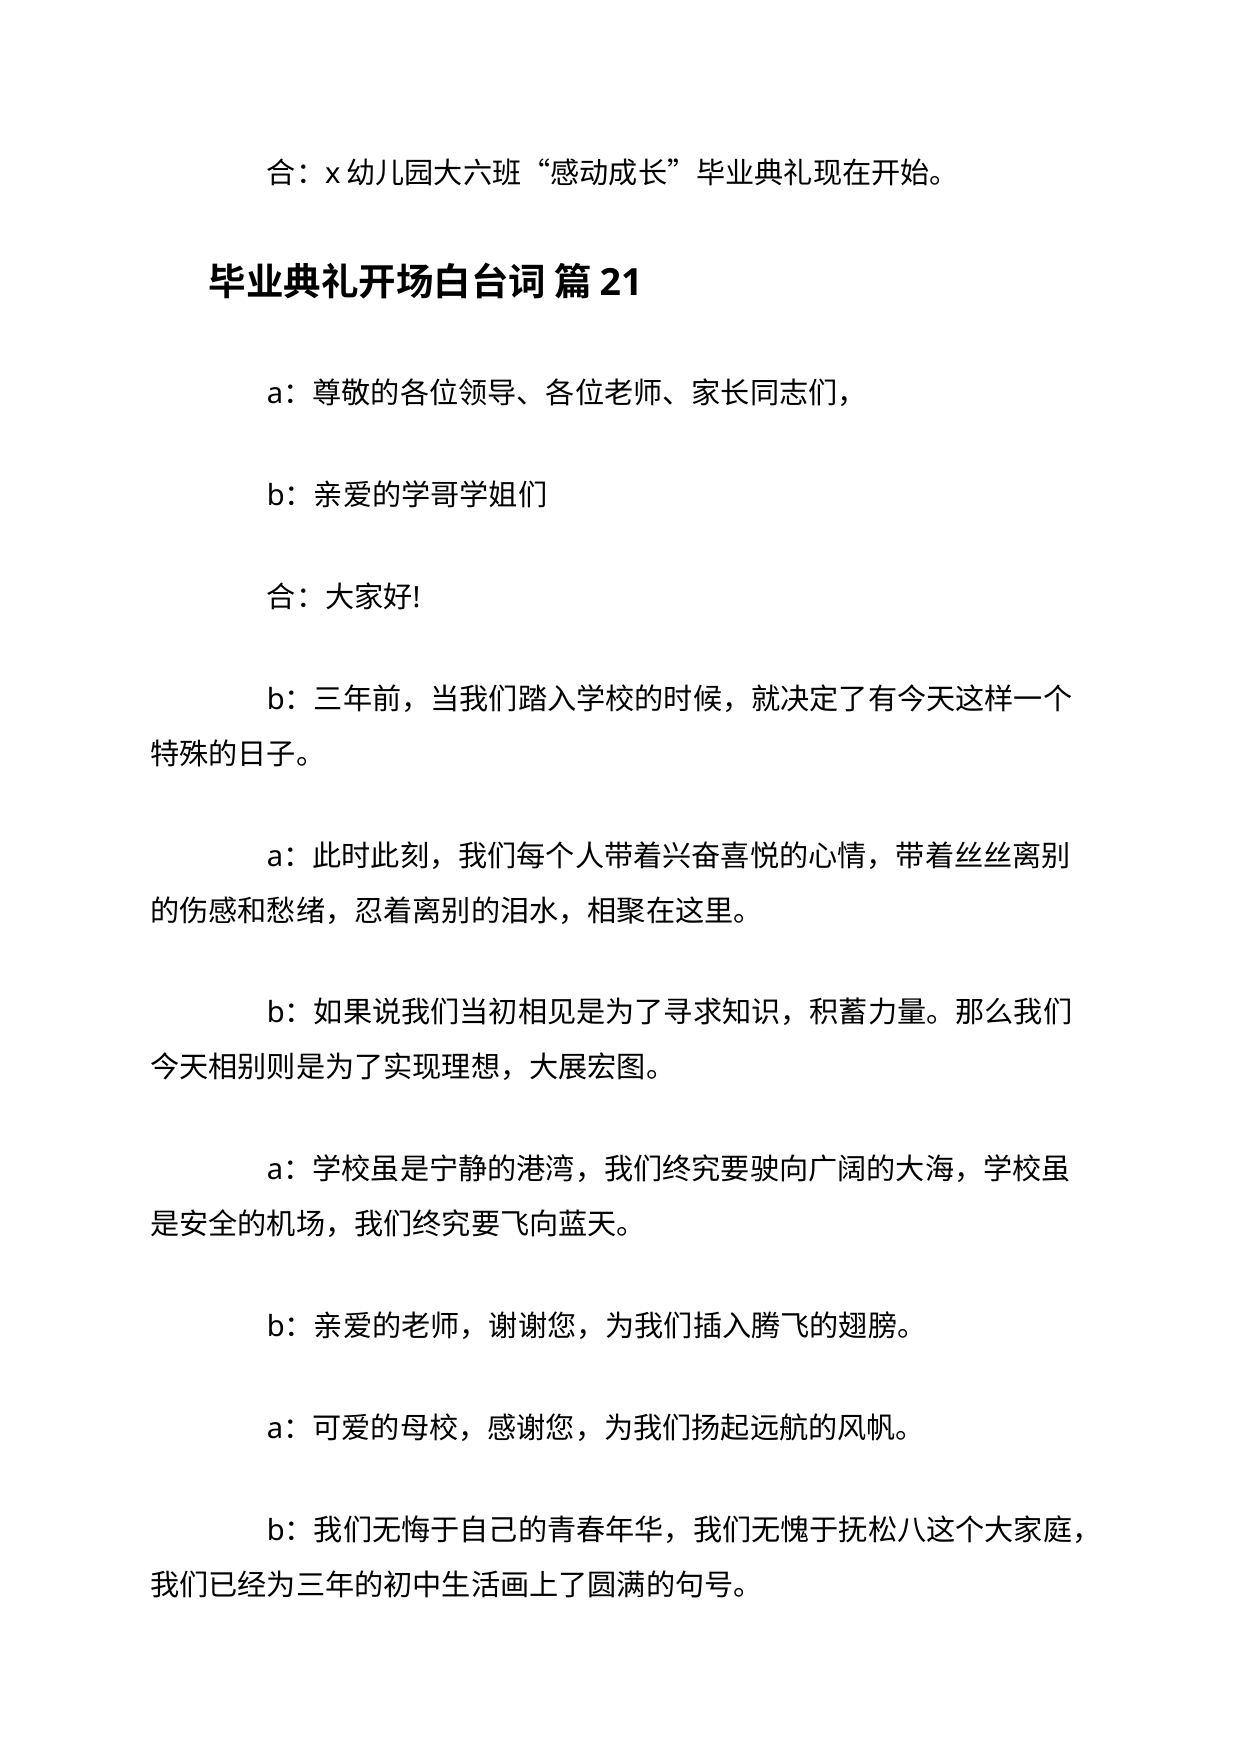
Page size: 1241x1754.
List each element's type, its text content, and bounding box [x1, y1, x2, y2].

text b：三年前，当我们踏入学校的时候，就决定了有今天这样一个特殊的日子。 [150, 676, 1090, 773]
text b：亲爱的学哥学姐们 [150, 472, 1090, 514]
text a：可爱的母校，感谢您，为我们扬起远航的风帆。 [150, 1404, 1090, 1447]
text 合：大家好! [150, 573, 1090, 616]
text b：我们无悔于自己的青春年华，我们无愧于抚松八这个大家庭，我们已经为三年的初中生活画上了圆满的句号。 [150, 1507, 1090, 1604]
text 合：x幼儿园大六班“感动成长”毕业典礼现在开始。 [150, 150, 1090, 192]
text 毕业典礼开场白台词 篇21 [150, 252, 1090, 306]
text b：亲爱的老师，谢谢您，为我们插入腾飞的翅膀。 [150, 1303, 1090, 1345]
text a：尊敬的各位领导、各位老师、家长同志们， [150, 369, 1090, 412]
text b：如果说我们当初相见是为了寻求知识，积蓄力量。那么我们今天相别则是为了实现理想，大展宏图。 [150, 989, 1090, 1086]
text a：学校虽是宁静的港湾，我们终究要驶向广阔的大海，学校虽是安全的机场，我们终究要飞向蓝天。 [150, 1146, 1090, 1243]
text a：此时此刻，我们每个人带着兴奋喜悦的心情，带着丝丝离别的伤感和愁绪，忍着离别的泪水，相聚在这里。 [150, 832, 1090, 929]
